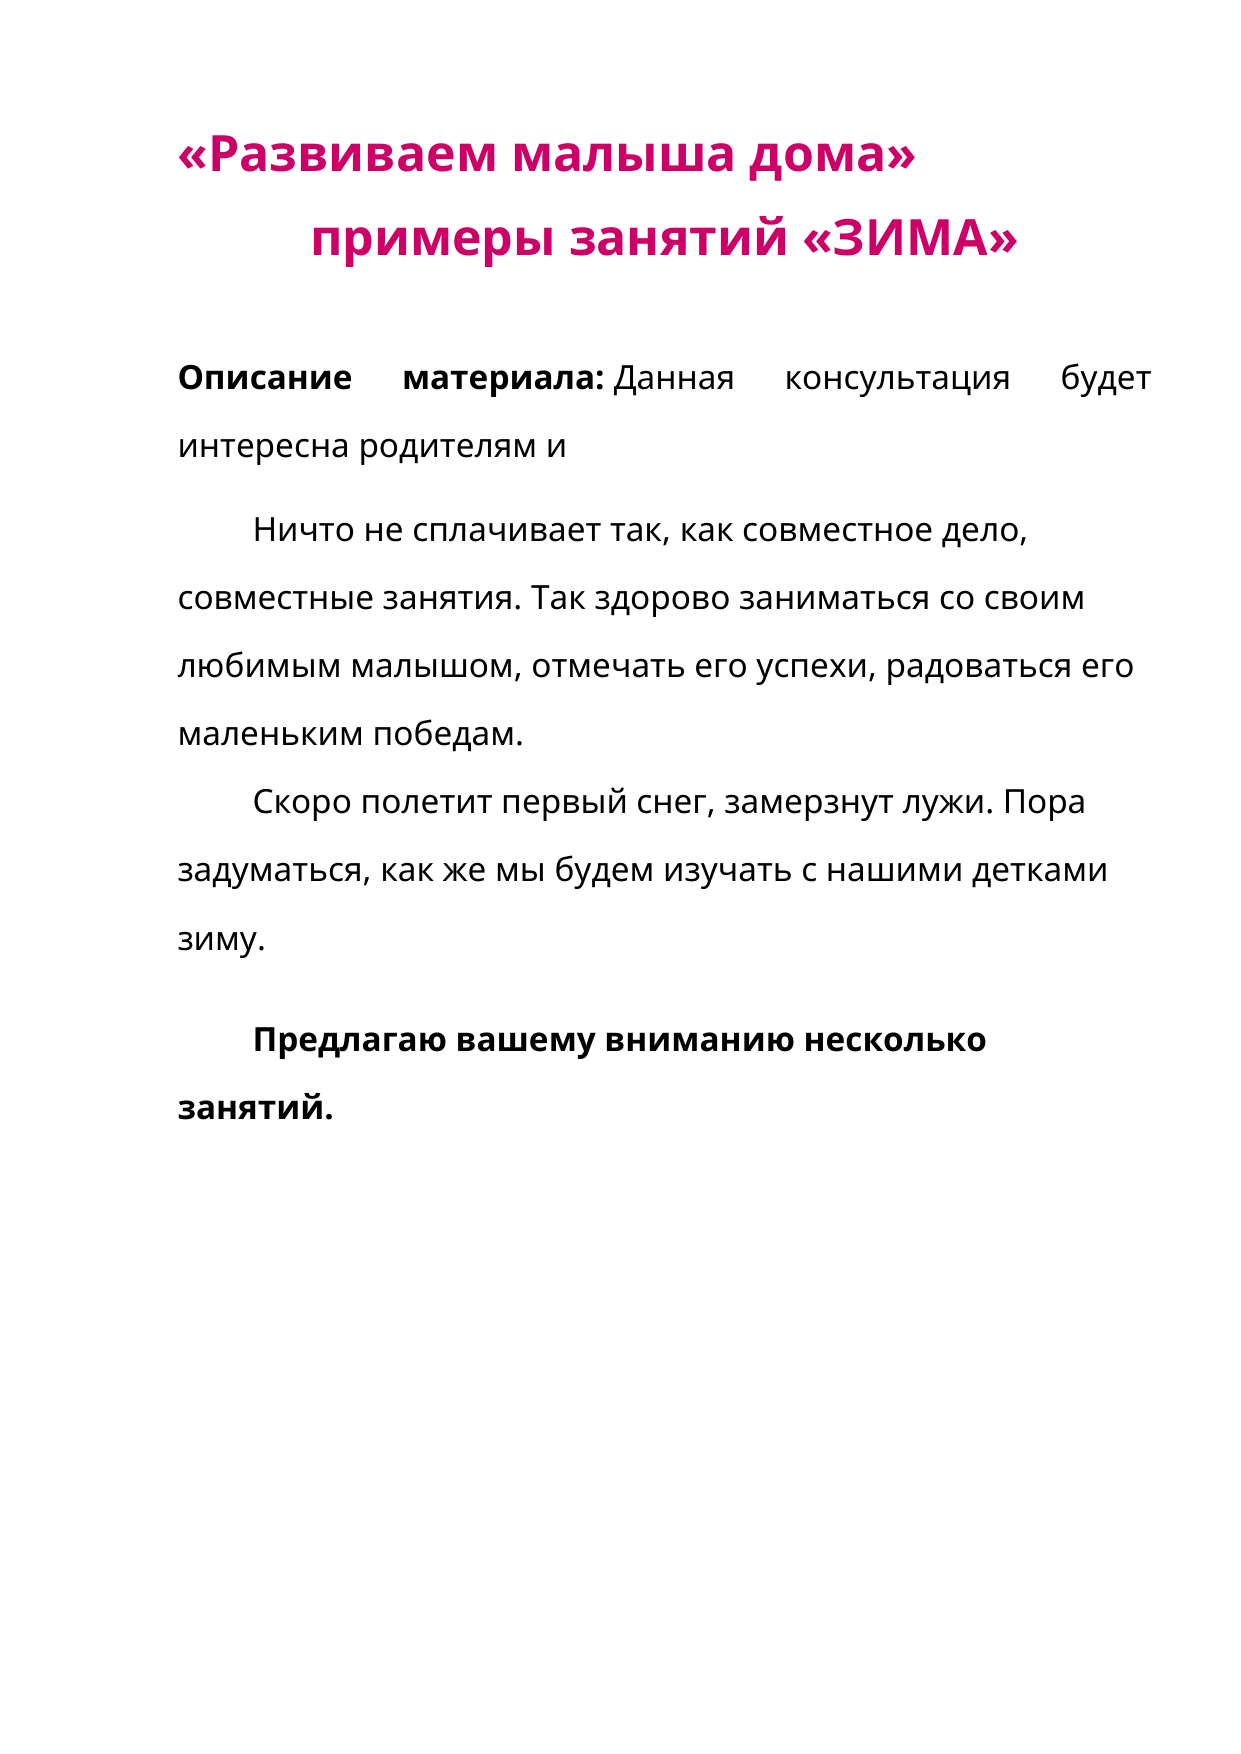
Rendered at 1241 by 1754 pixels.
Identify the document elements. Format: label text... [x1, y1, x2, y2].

text примеры занятий «ЗИМА» [177, 202, 1152, 270]
text Ничто не сплачивает так, как совместное дело, совместные занятия. Так здорово заниматься со своим любимым малышом, отмечать его успехи, радоваться его маленьким победам. [177, 506, 1152, 755]
text Описание материала: Данная консультация будет интересна родителям и [177, 286, 1152, 386]
text Предлагаю вашему вниманию несколько занятий. [177, 1016, 1152, 1129]
text Скоро полетит первый снег, замерзнут лужи. Пора задуматься, как же мы будем изучать с нашими детками зиму. [177, 778, 1152, 1002]
text Описание материала: Данная консультация будет интересна родителям и [177, 395, 1152, 467]
text «Развиваем малыша дома» [177, 118, 1152, 186]
